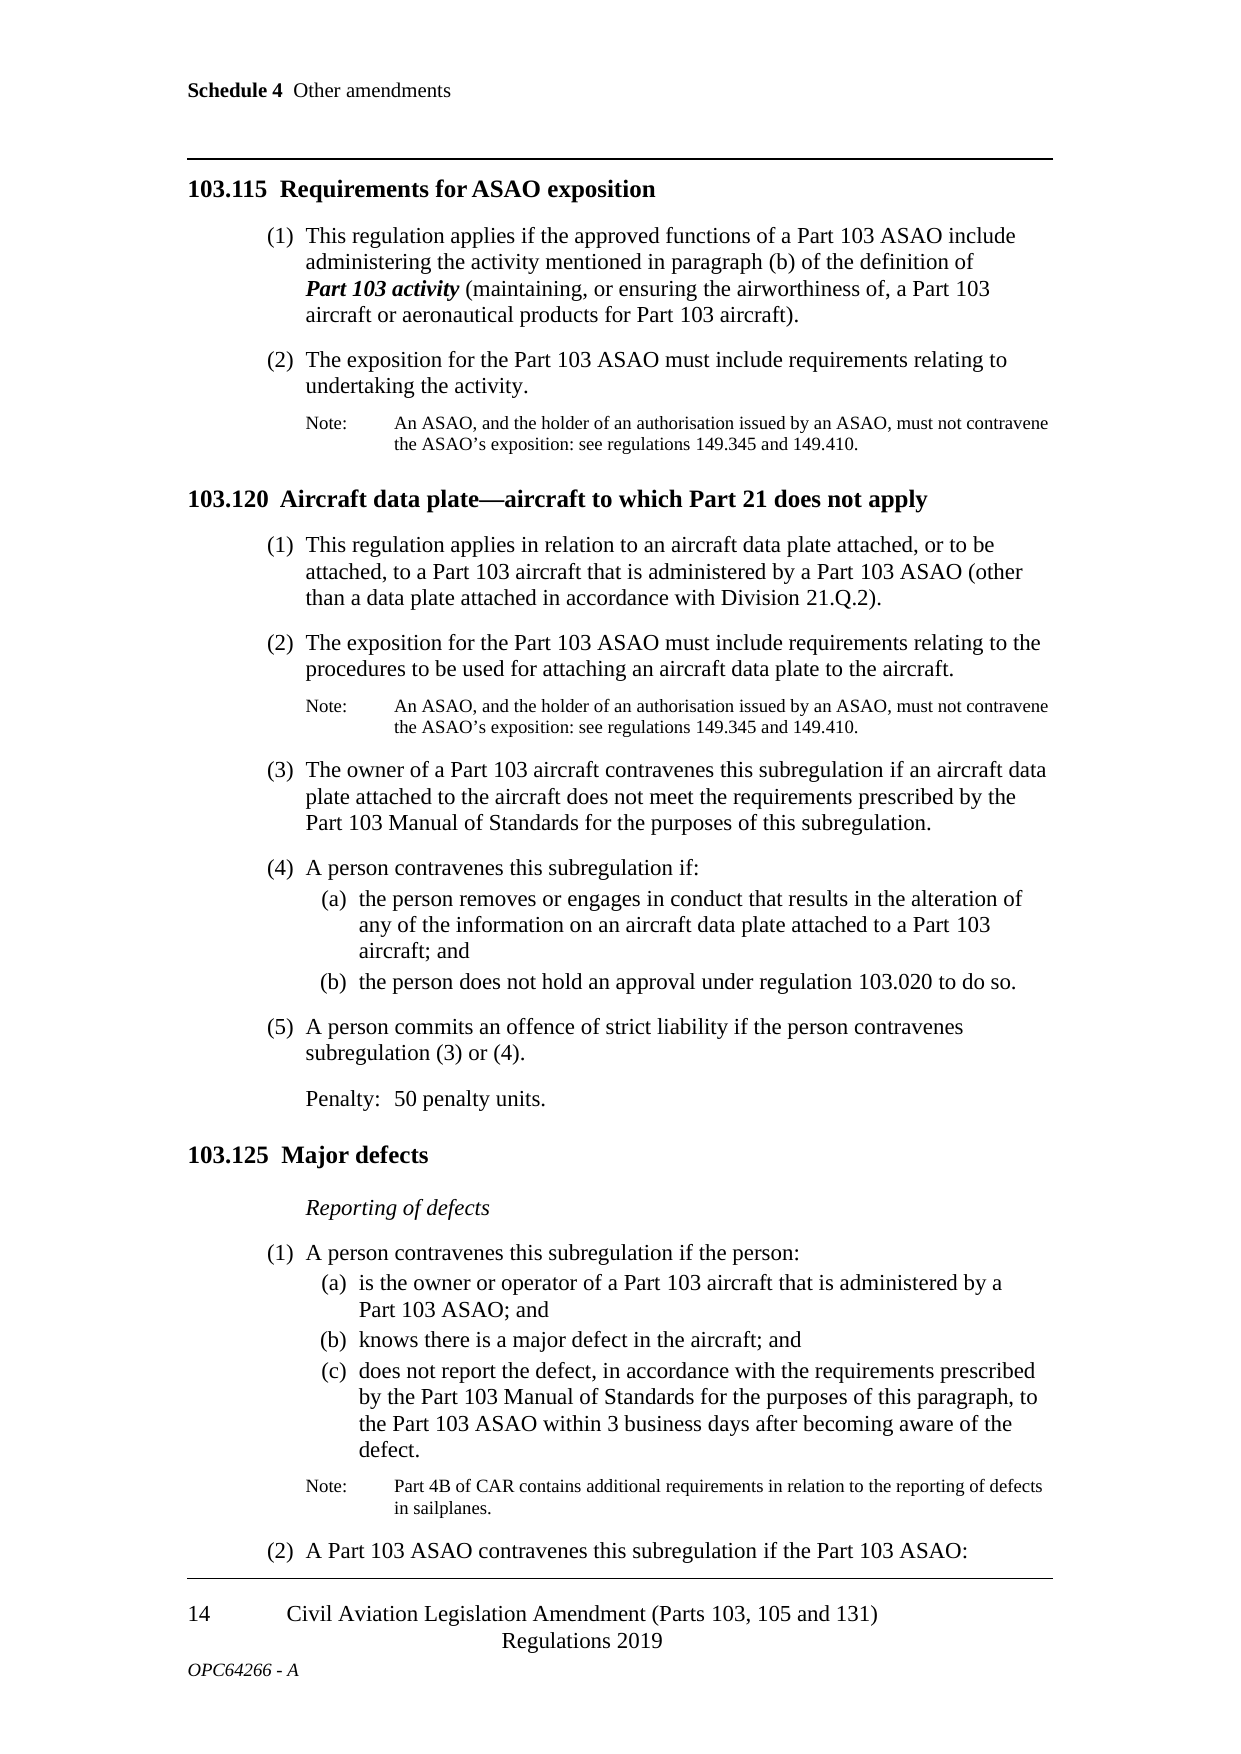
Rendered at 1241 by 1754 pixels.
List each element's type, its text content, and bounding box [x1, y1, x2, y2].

text Note: Part 4B of CAR contains additional requirements in relation to the reporting of defects in sailplanes. [305, 1475, 1053, 1518]
text 103.125 Major defects [187, 1140, 1053, 1169]
text Penalty: 50 penalty units. [305, 1084, 1053, 1111]
text (4) A person contravenes this subregulation if: [187, 854, 1053, 881]
text (1) This regulation applies if the approved functions of a Part 103 ASAO include administering the activity mentioned in paragraph (b) of the definition of Part 103 activity (maintaining, or ensuring the airworthiness of, a Part 103 aircraft or aeronautical products for Part 103 aircraft). [187, 222, 1053, 327]
text 103.120 Aircraft data plate—aircraft to which Part 21 does not apply [187, 484, 1053, 513]
text (5) A person commits an offence of strict liability if the person contravenes subregulation (3) or (4). [187, 1013, 1053, 1066]
text (c) does not report the defect, in accordance with the requirements prescribed by the Part 103 Manual of Standards for the purposes of this paragraph, to the Part 103 ASAO within 3 business days after becoming aware of the defect. [187, 1357, 1053, 1462]
text Note: An ASAO, and the holder of an authorisation issued by an ASAO, must not contravene the ASAO’s exposition: see regulations 149.345 and 149.410. [305, 694, 1053, 738]
text (b) knows there is a major defect in the aircraft; and [187, 1326, 1053, 1353]
text Note: An ASAO, and the holder of an authorisation issued by an ASAO, must not contravene the ASAO’s exposition: see regulations 149.345 and 149.410. [305, 412, 1053, 455]
text (2) The exposition for the Part 103 ASAO must include requirements relating to undertaking the activity. [187, 346, 1053, 399]
text Reporting of defects [305, 1194, 1053, 1220]
text (3) The owner of a Part 103 aircraft contravenes this subregulation if an aircraft data plate attached to the aircraft does not meet the requirements prescribed by the Part 103 Manual of Standards for the purposes of this subregulation. [187, 756, 1053, 836]
text (a) is the owner or operator of a Part 103 aircraft that is administered by a Part 103 ASAO; and [187, 1269, 1053, 1322]
text 103.115 Requirements for ASAO exposition [187, 174, 1053, 203]
text (1) This regulation applies in relation to an aircraft data plate attached, or to be attached, to a Part 103 aircraft that is administered by a Part 103 ASAO (other than a data plate attached in accordance with Division 21.Q.2). [187, 531, 1053, 610]
text (2) A Part 103 ASAO contravenes this subregulation if the Part 103 ASAO: [187, 1537, 1053, 1563]
text (b) the person does not hold an approval under regulation 103.020 to do so. [187, 968, 1053, 994]
text (a) the person removes or engages in conduct that results in the alteration of any of the information on an aircraft data plate attached to a Part 103 aircraft; and [187, 885, 1053, 964]
text (2) The exposition for the Part 103 ASAO must include requirements relating to the procedures to be used for attaching an aircraft data plate to the aircraft. [187, 629, 1053, 682]
text (1) A person contravenes this subregulation if the person: [187, 1239, 1053, 1265]
